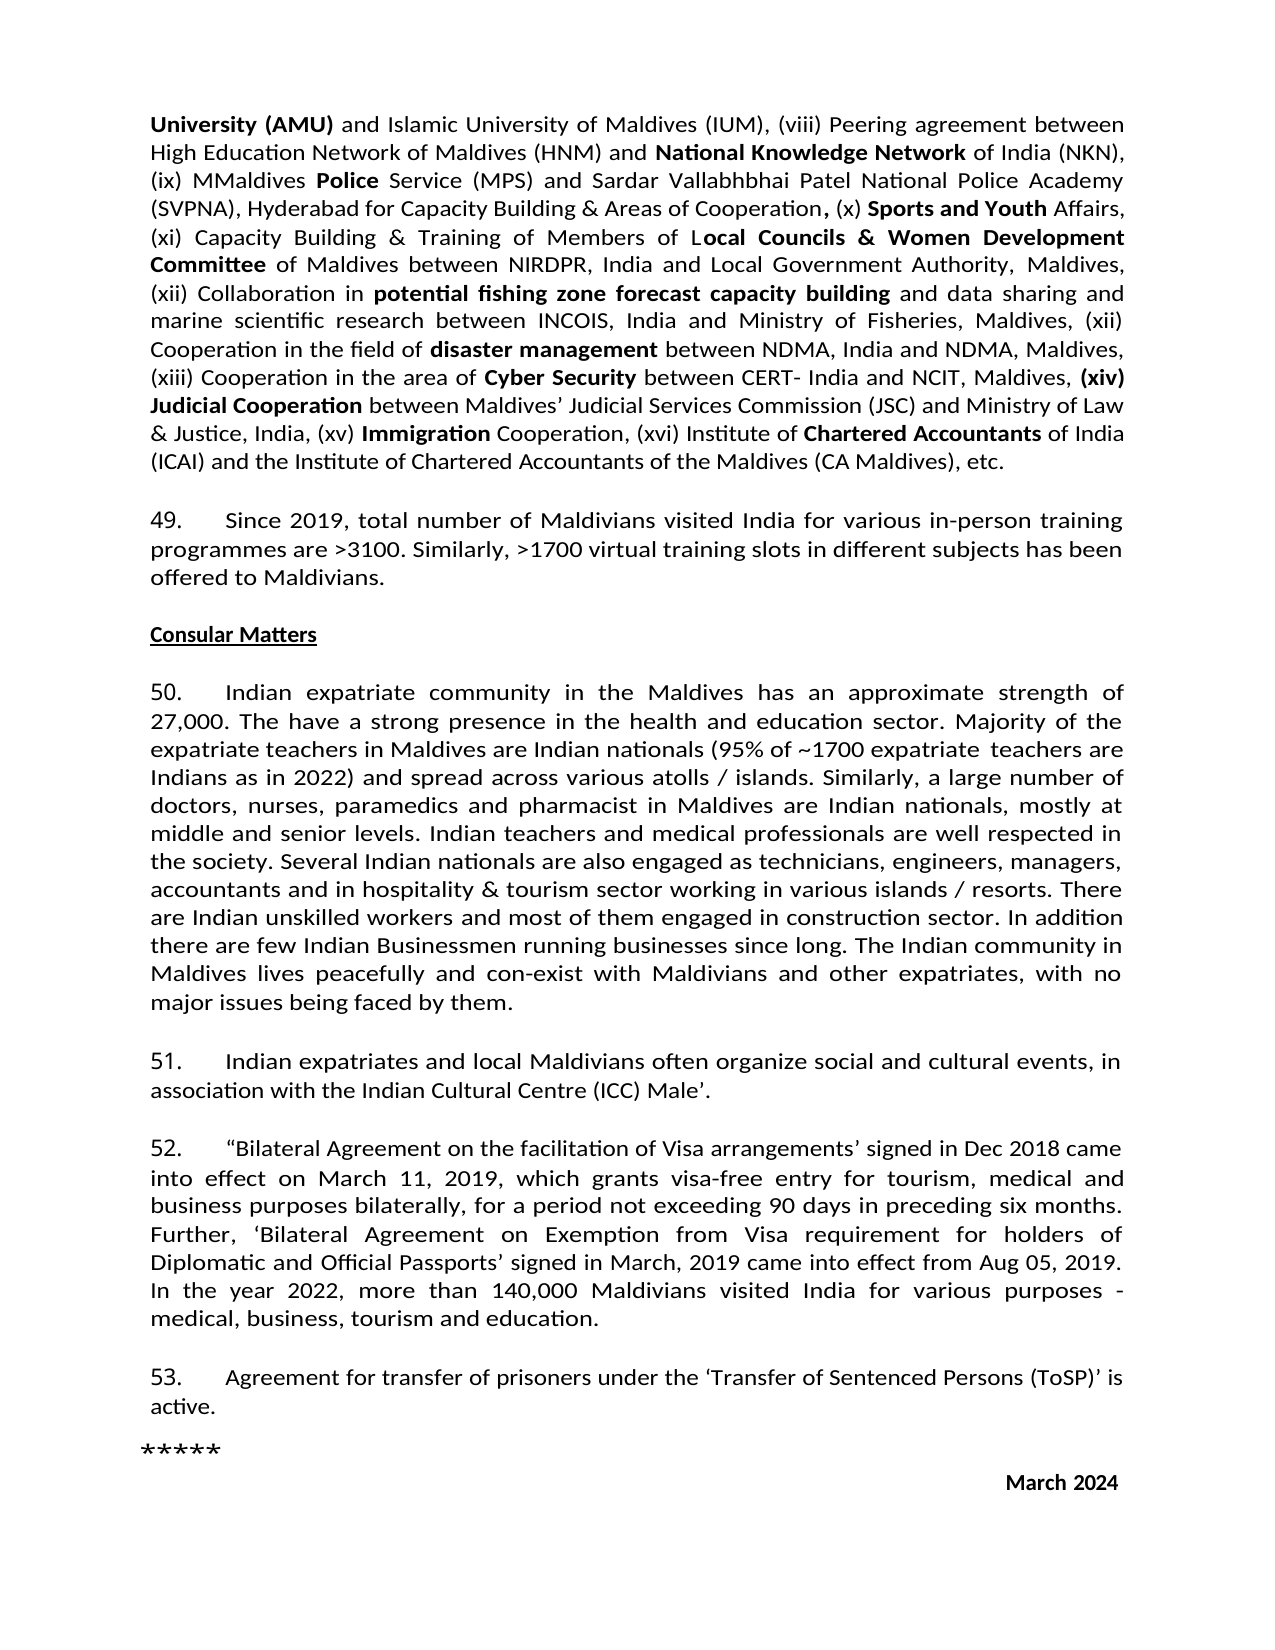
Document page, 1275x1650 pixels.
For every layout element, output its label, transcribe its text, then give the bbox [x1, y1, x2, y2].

list Since 2019, total number of Maldivians visited India for various in-person training programmes are >3100. Similarly, >1700 virtual training slots in different subjects has been offered to Maldivians. [150, 504, 1124, 592]
subtitle Consular Matters [150, 620, 1137, 648]
list “Bilateral Agreement on the facilitation of Visa arrangements’ signed in Dec 2018 came into effect on March 11, 2019, which grants visa-free entry for tourism, medical and business purposes bilaterally, for a period not exceeding 90 days in preceding six months. Further, ‘Bilateral Agreement on Exemption from Visa requirement for holders of Diplomatic and Official Passports’ signed in March, 2019 came into effect from Aug 05, 2019. In the year 2022, more than 140,000 Maldivians visited India for various purposes - medical, business, tourism and education. [150, 1132, 1124, 1332]
list Agreement for transfer of prisoners under the ‘Transfer of Sentenced Persons (ToSP)’ is active. [150, 1361, 1124, 1420]
list Indian expatriates and local Maldivians often organize social and cultural events, in association with the Indian Cultural Centre (ICC) Male’. [150, 1045, 1123, 1104]
list Indian expatriate community in the Maldives has an approximate strength of 27,000. The have a strong presence in the health and education sector. Majority of the expatriate teachers in Maldives are Indian nationals (95% of ~1700 expatriate teachers are Indians as in 2022) and spread across various atolls / islands. Similarly, a large number of doctors, nurses, paramedics and pharmacist in Maldives are Indian nationals, mostly at middle and senior levels. Indian teachers and medical professionals are well respected in the society. Several Indian nationals are also engaged as technicians, engineers, managers, accountants and in hospitality & tourism sector working in various islands / resorts. There are Indian unskilled workers and most of them engaged in construction sector. In addition there are few Indian Businessmen running businesses since long. The Indian community in Maldives lives peacefully and con-exist with Maldivians and other expatriates, with no major issues being faced by them. [150, 676, 1124, 1016]
text University (AMU) and Islamic University of Maldives (IUM), (viii) Peering agreement between High Education Network of Maldives (HNM) and National Knowledge Network of India (NKN), (ix) MMaldives Police Service (MPS) and Sardar Vallabhbhai Patel National Police Academy (SVPNA), Hyderabad for Capacity Building & Areas of Cooperation, (x) Sports and Youth Affairs, (xi) Capacity Building & Training of Members of Local Councils & Women Development Committee of Maldives between NIRDPR, India and Local Government Authority, Maldives, (xii) Collaboration in potential fishing zone forecast capacity building and data sharing and marine scientific research between INCOIS, India and Ministry of Fisheries, Maldives, (xii) Cooperation in the field of disaster management between NDMA, India and NDMA, Maldives, (xiii) Cooperation in the area of Cyber Security between CERT- India and NCIT, Maldives, (xiv) Judicial Cooperation between Maldives’ Judicial Services Commission (JSC) and Ministry of Law & Justice, India, (xv) Immigration Cooperation, (xvi) Institute of Chartered Accountants of India (ICAI) and the Institute of Chartered Accountants of the Maldives (CA Maldives), etc. [150, 111, 1125, 475]
text March 2024 [998, 1468, 1126, 1496]
text ***** [139, 1437, 1137, 1468]
